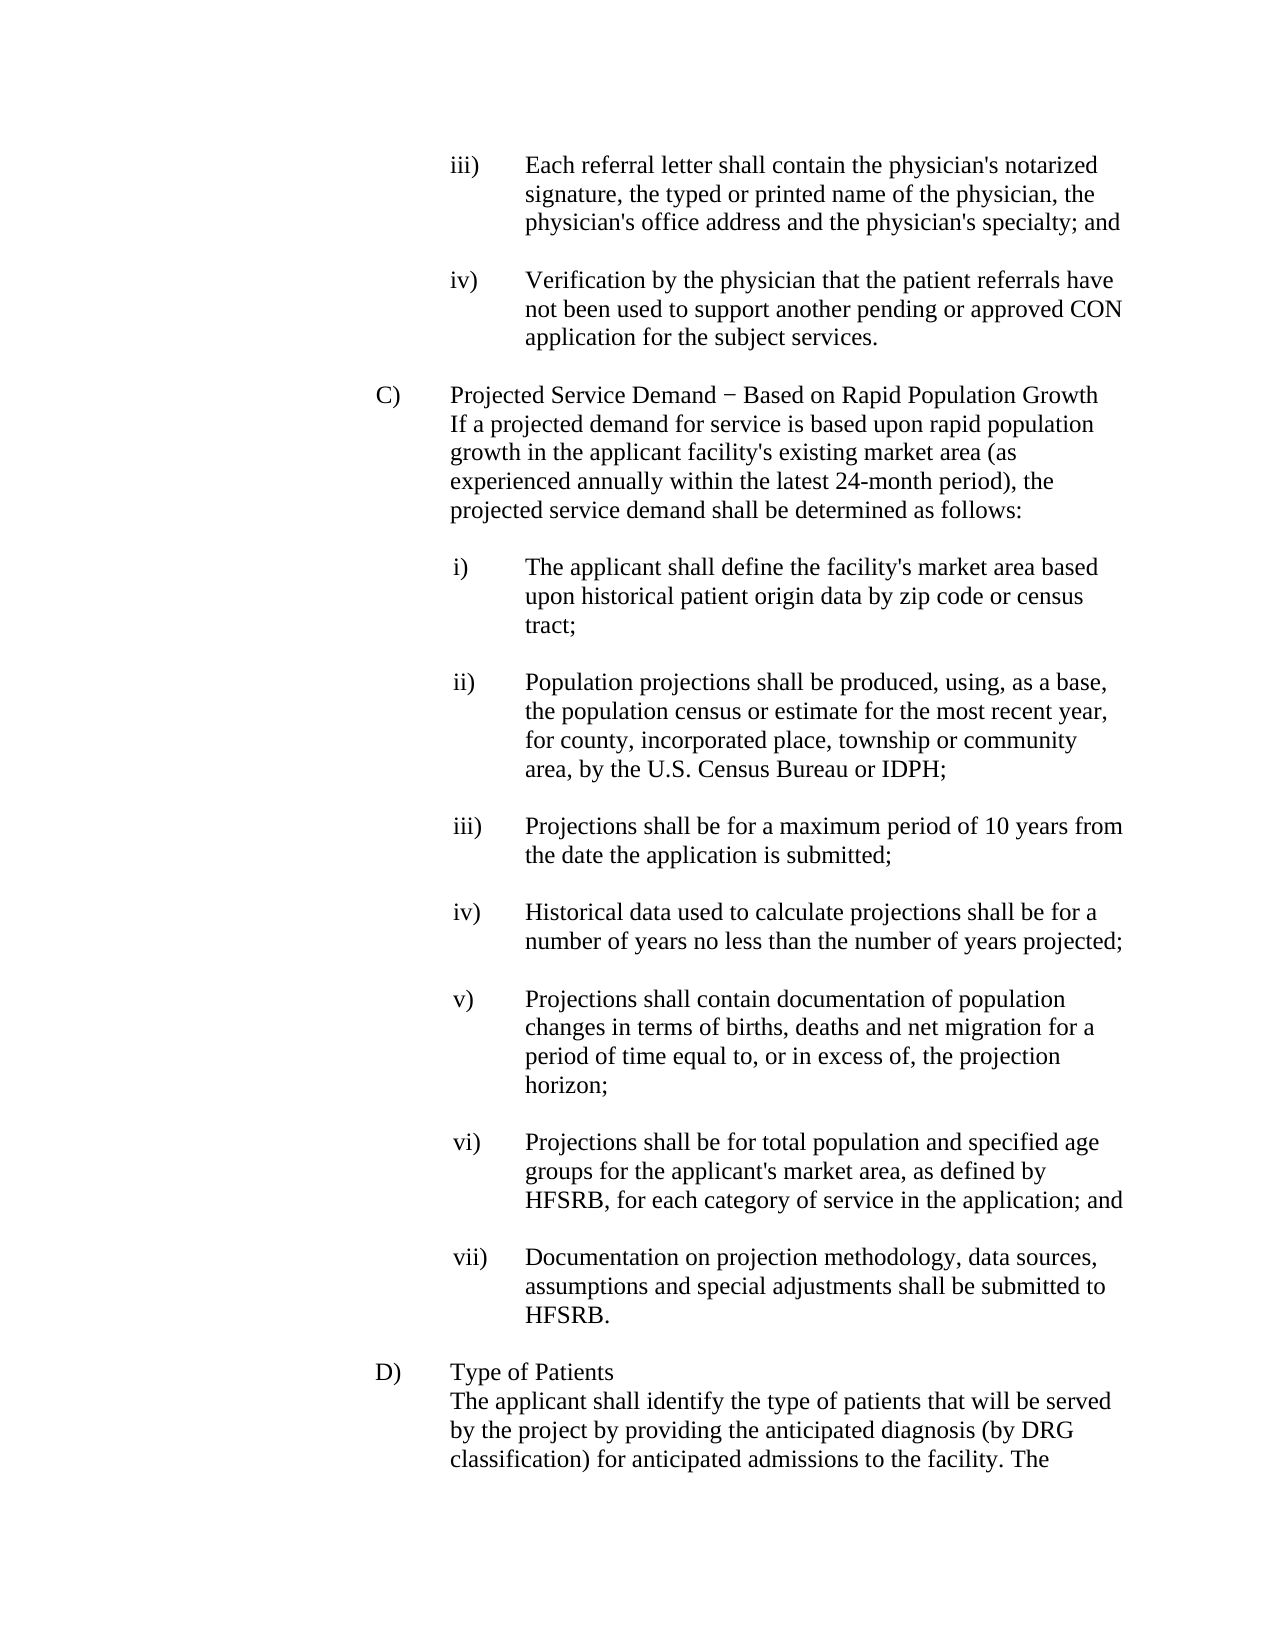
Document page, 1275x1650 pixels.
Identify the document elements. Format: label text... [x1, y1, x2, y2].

text iv) Historical data used to calculate projections shall be for a number of years no less than the number of years projected; [453, 897, 1125, 955]
text D) Type of Patients [300, 1357, 1125, 1386]
text v) Projections shall contain documentation of population changes in terms of births, deaths and net migration for a period of time equal to, or in excess of, the projection horizon; [453, 984, 1125, 1099]
text iv) Verification by the physician that the patient referrals have not been used to support another pending or approved CON application for the subject services. [450, 265, 1125, 351]
text vii) Documentation on projection methodology, data sources, assumptions and special adjustments shall be submitted to HFSRB. [453, 1242, 1125, 1329]
text If a projected demand for service is based upon rapid population growth in the applicant facility's existing market area (as experienced annually within the latest 24-month period), the projected service demand shall be determined as follows: [450, 409, 1125, 524]
text ii) Population projections shall be produced, using, as a base, the population census or estimate for the most recent year, for county, incorporated place, township or community area, by the U.S. Census Bureau or IDPH; [453, 667, 1125, 782]
text vi) Projections shall be for total population and specified age groups for the applicant's market area, as defined by HFSRB, for each category of service in the application; and [453, 1127, 1125, 1214]
text C) Projected Service Demand − Based on Rapid Population Growth [376, 380, 1125, 409]
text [450, 1386, 1125, 1472]
text iii) Projections shall be for a maximum period of 10 years from the date the application is submitted; [453, 811, 1125, 869]
text iii) Each referral letter shall contain the physician's notarized signature, the typed or printed name of the physician, the physician's office address and the physician's specialty; and [450, 150, 1125, 236]
text i) The applicant shall define the facility's market area based upon historical patient origin data by zip code or census tract; [453, 552, 1125, 639]
